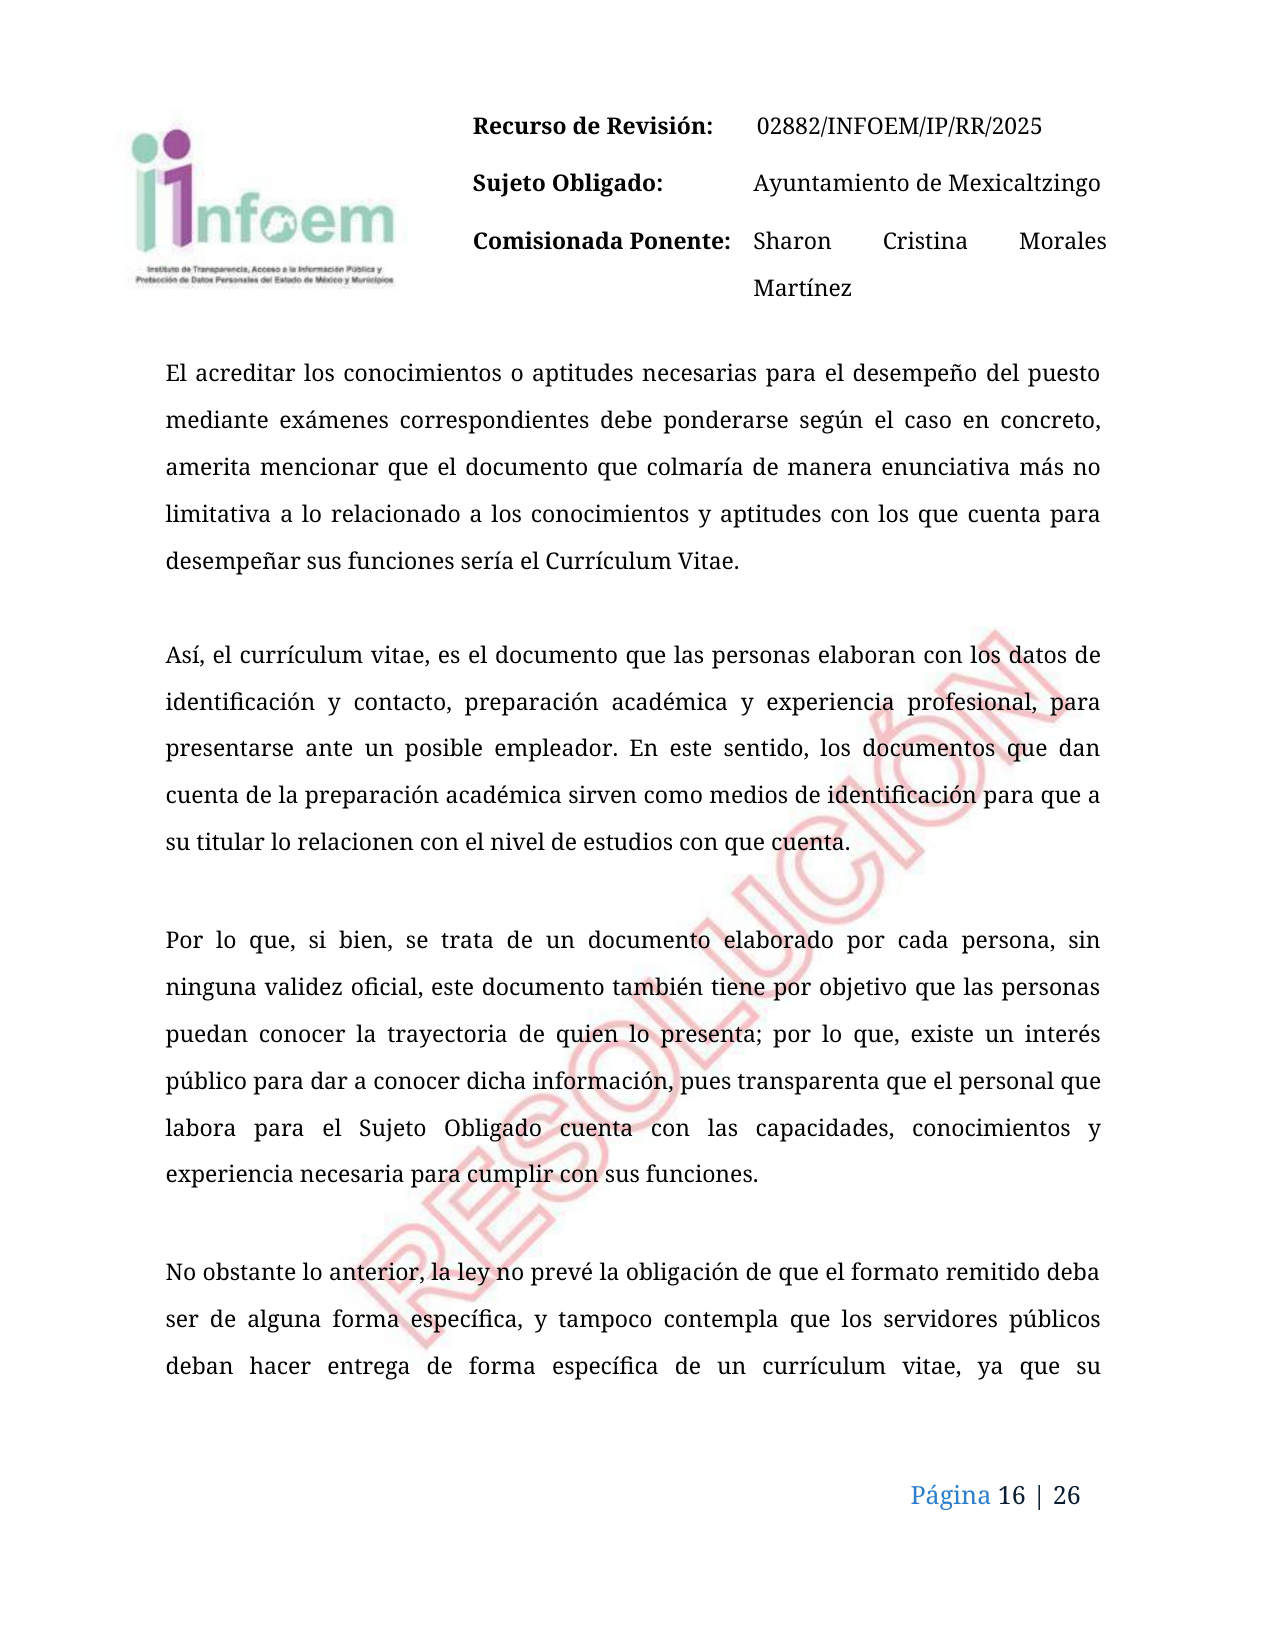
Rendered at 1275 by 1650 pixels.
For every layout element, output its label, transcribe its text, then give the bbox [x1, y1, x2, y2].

text Así, el currículum vitae, es el documento que las personas elaboran con los datos de identificación y contacto, preparación académica y experiencia profesional, para presentarse ante un posible empleador. En este sentido, los documentos que dan cuenta de la preparación académica sirven como medios de identificación para que a su titular lo relacionen con el nivel de estudios con que cuenta. [165, 639, 1102, 857]
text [165, 1256, 1102, 1381]
picture [2, 65, 1275, 1650]
text Por lo que, si bien, se trata de un documento elaborado por cada persona, sin ninguna validez oficial, este documento también tiene por objetivo que las personas puedan conocer la trayectoria de quien lo presenta; por lo que, existe un interés público para dar a conocer dicha información, pues transparenta que el personal que labora para el Sujeto Obligado cuenta con las capacidades, conocimientos y experiencia necesaria para cumplir con sus funciones. [165, 924, 1102, 1190]
text El acreditar los conocimientos o aptitudes necesarias para el desempeño del puesto mediante exámenes correspondientes debe ponderarse según el caso en concreto, amerita mencionar que el documento que colmaría de manera enunciativa más no limitativa a lo relacionado a los conocimientos y aptitudes con los que cuenta para desempeñar sus funciones sería el Currículum Vitae. [165, 357, 1102, 576]
